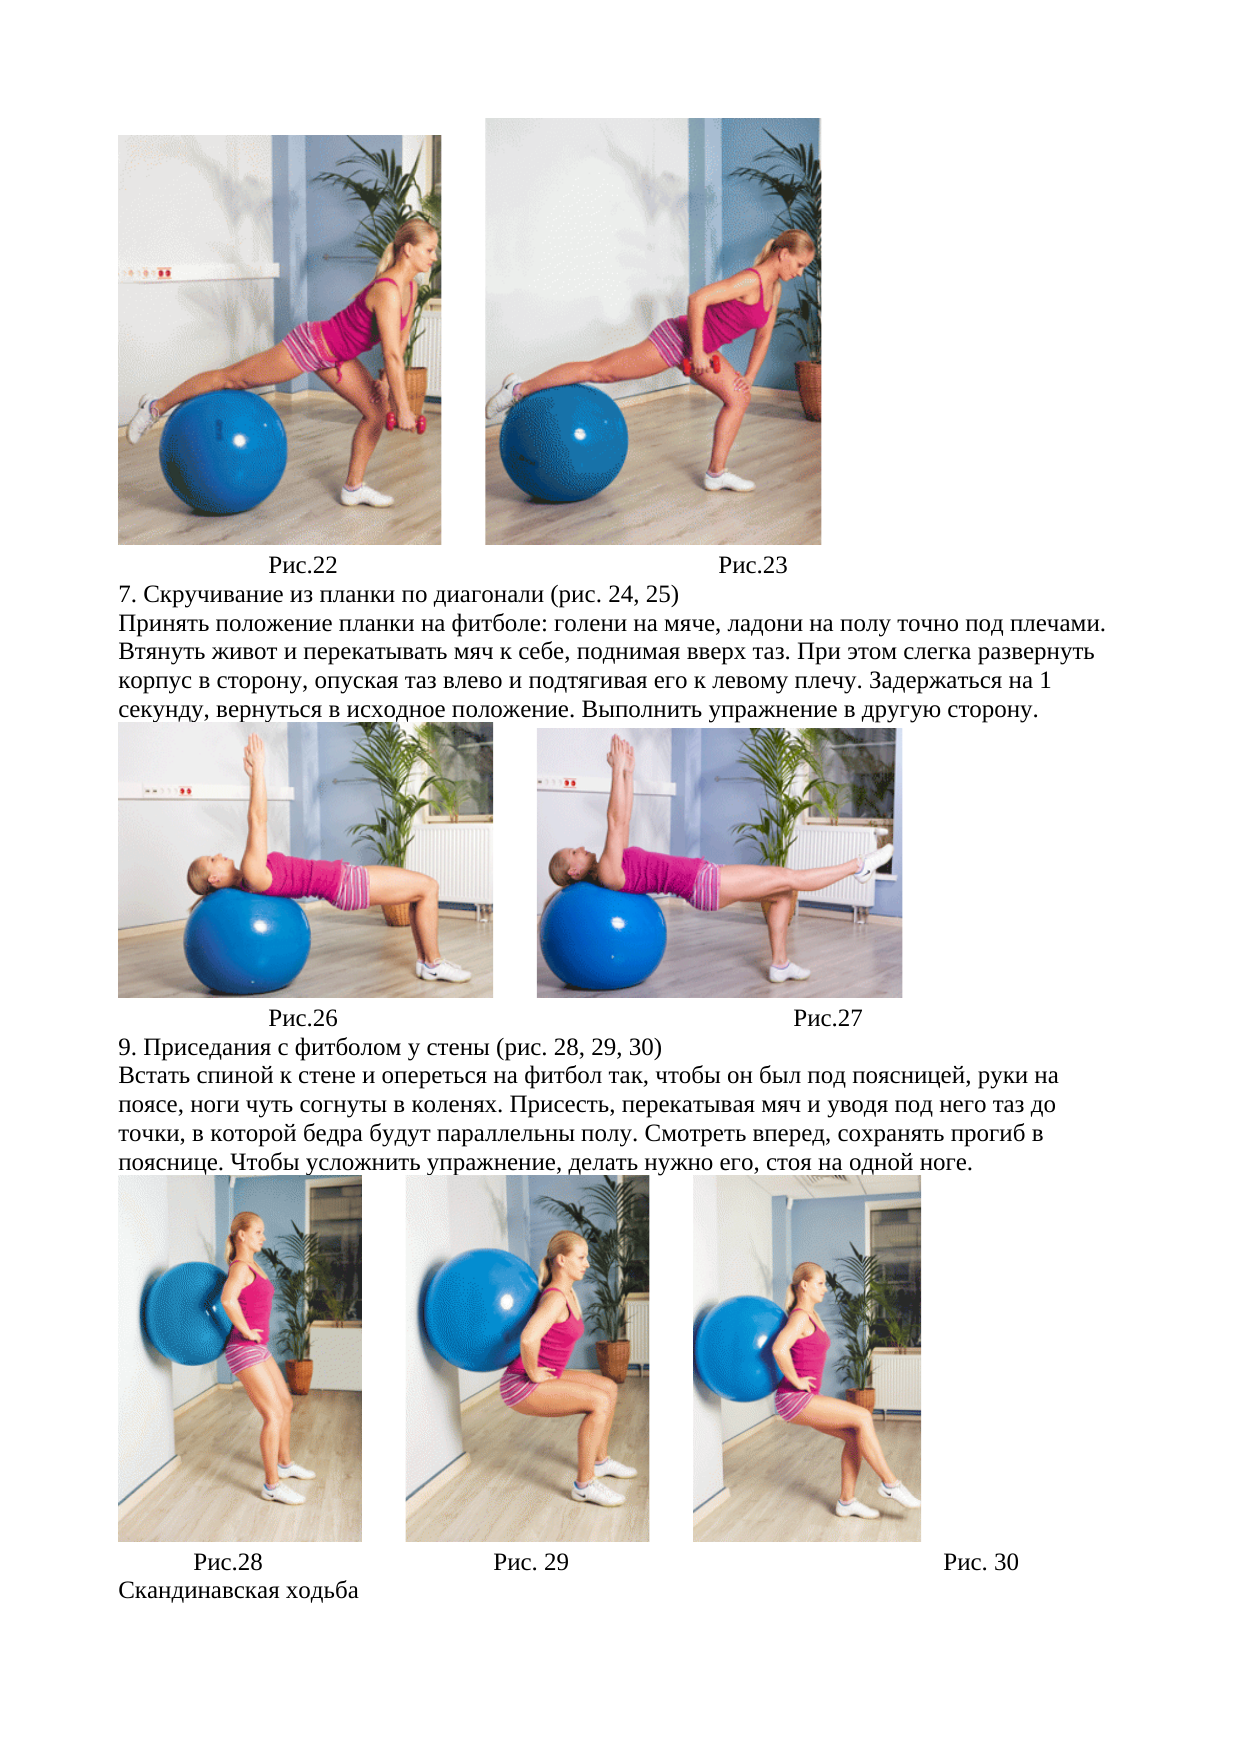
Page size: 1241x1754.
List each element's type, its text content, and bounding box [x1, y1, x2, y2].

picture [118, 1175, 362, 1542]
picture [485, 118, 822, 545]
text Встать спиной к стене и опереться на фитбол так, чтобы он был под поясницей, руки на поясе, ноги чуть согнуты в коленях. Присесть, перекатывая мяч и уводя под него таз до точки, в которой бедра будут параллельны полу. Смотреть вперед, сохранять прогиб в пояснице. Чтобы усложнить упражнение, делать нужно его, стоя на одной ноге. [118, 1061, 1122, 1176]
text Рис.26 Рис.27 [118, 1003, 1122, 1032]
picture [405, 1175, 650, 1542]
text Принять положение планки на фитболе: голени на мяче, ладони на полу точно под плечами. Втянуть живот и перекатывать мяч к себе, поднимая вверх таз. При этом слегка развернуть корпус в сторону, опуская таз влево и подтягивая его к левому плечу. Задержаться на 1 секунду, вернуться в исходное положение. Выполнить упражнение в другую сторону. [118, 608, 1122, 723]
text 9. Приседания с фитболом у стены (рис. 28, 29, 30) [118, 1032, 1122, 1061]
text Скандинавская ходьба [118, 1575, 1122, 1604]
picture [536, 728, 903, 998]
text Рис.22 Рис.23 [118, 550, 1122, 579]
picture [693, 1175, 922, 1542]
text Рис.28 Рис. 29 Рис. 30 [118, 1547, 1122, 1575]
text 7. Скручивание из планки по диагонали (рис. 24, 25) [118, 579, 1122, 608]
picture [118, 135, 442, 545]
picture [118, 722, 494, 998]
